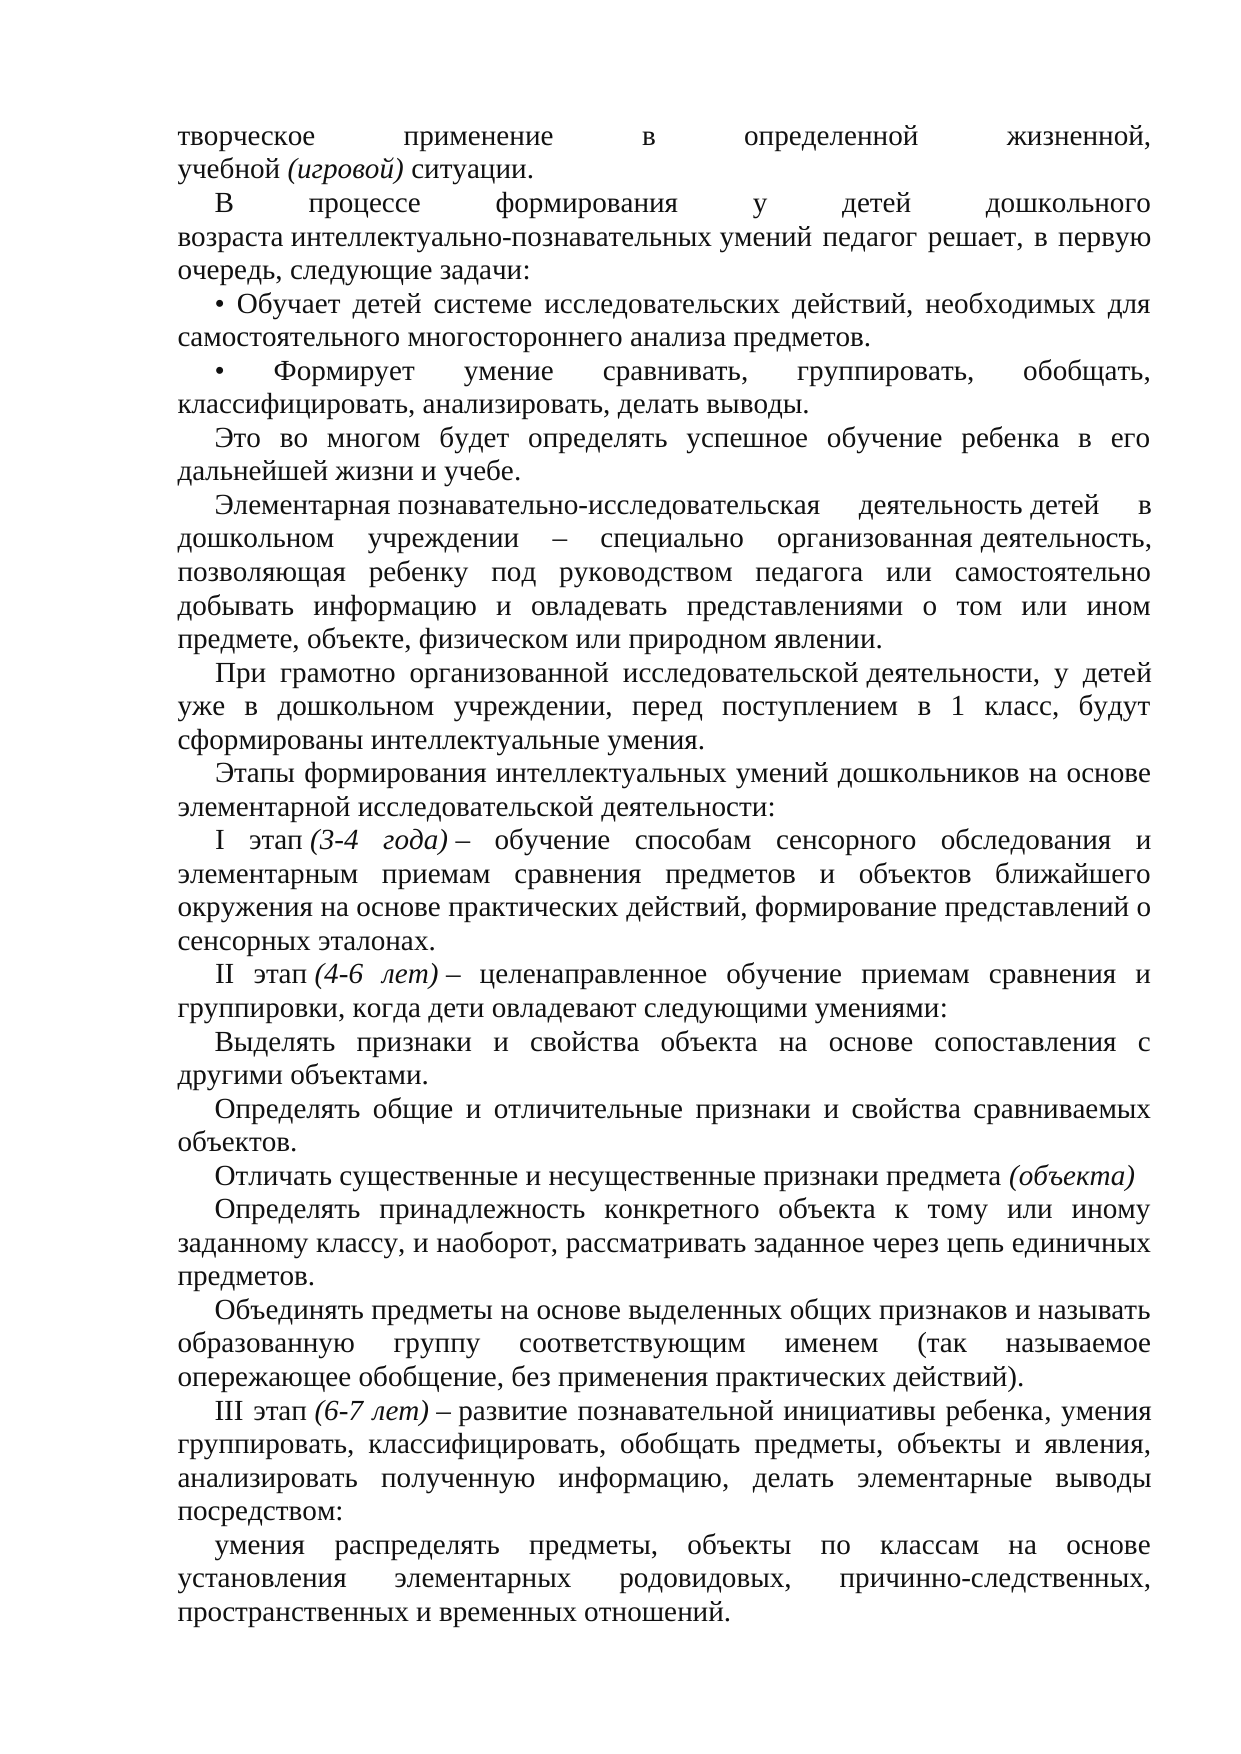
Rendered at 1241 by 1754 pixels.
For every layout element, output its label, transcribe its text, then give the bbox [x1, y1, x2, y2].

text I этап (3-4 года) – обучение способам сенсорного обследования и элементарным приемам сравнения предметов и объектов ближайшего окружения на основе практических действий, формирование представлений о сенсорных эталонах. [177, 822, 1152, 957]
text • Формирует умение сравнивать, группировать, обобщать, классифицировать, анализировать, делать выводы. [177, 353, 1152, 420]
text Элементарная познавательно-исследовательская деятельность детей в дошкольном учреждении – специально организованная деятельность, позволяющая ребенку под руководством педагога или самостоятельно добывать информацию и овладевать представлениями о том или ином предмете, объекте, физическом или природном явлении. [177, 487, 1152, 655]
text Определять общие и отличительные признаки и свойства сравниваемых объектов. [177, 1091, 1152, 1158]
text Отличать существенные и несущественные признаки предмета (объекта) [177, 1158, 1152, 1191]
text В процессе формирования у детей дошкольного возраста интеллектуально-познавательных умений педагог решает, в первую очередь, следующие задачи: [177, 185, 1152, 286]
text II этап (4-6 лет) – целенаправленное обучение приемам сравнения и группировки, когда дети овладевают следующими умениями: [177, 957, 1152, 1024]
text Выделять признаки и свойства объекта на основе сопоставления с другими объектами. [177, 1024, 1152, 1091]
text При грамотно организованной исследовательской деятельности, у детей уже в дошкольном учреждении, перед поступлением в 1 класс, будут сформированы интеллектуальные умения. [177, 655, 1152, 755]
text Этапы формирования интеллектуальных умений дошкольников на основе элементарной исследовательской деятельности: [177, 755, 1152, 822]
text Объединять предметы на основе выделенных общих признаков и называть образованную группу соответствующим именем (так называемое опережающее обобщение, без применения практических действий). [177, 1292, 1152, 1393]
text III этап (6-7 лет) – развитие познавательной инициативы ребенка, умения группировать, классифицировать, обобщать предметы, объекты и явления, анализировать полученную информацию, делать элементарные выводы посредством: [177, 1393, 1152, 1527]
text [177, 118, 1152, 185]
text Определять принадлежность конкретного объекта к тому или иному заданному классу, и наоборот, рассматривать заданное через цепь единичных предметов. [177, 1191, 1152, 1292]
text • Обучает детей системе исследовательских действий, необходимых для самостоятельного многостороннего анализа предметов. [177, 286, 1152, 353]
text умения распределять предметы, объекты по классам на основе установления элементарных родовидовых, причинно-следственных, пространственных и временных отношений. [177, 1527, 1152, 1627]
text Это во многом будет определять успешное обучение ребенка в его дальнейшей жизни и учебе. [177, 420, 1152, 487]
